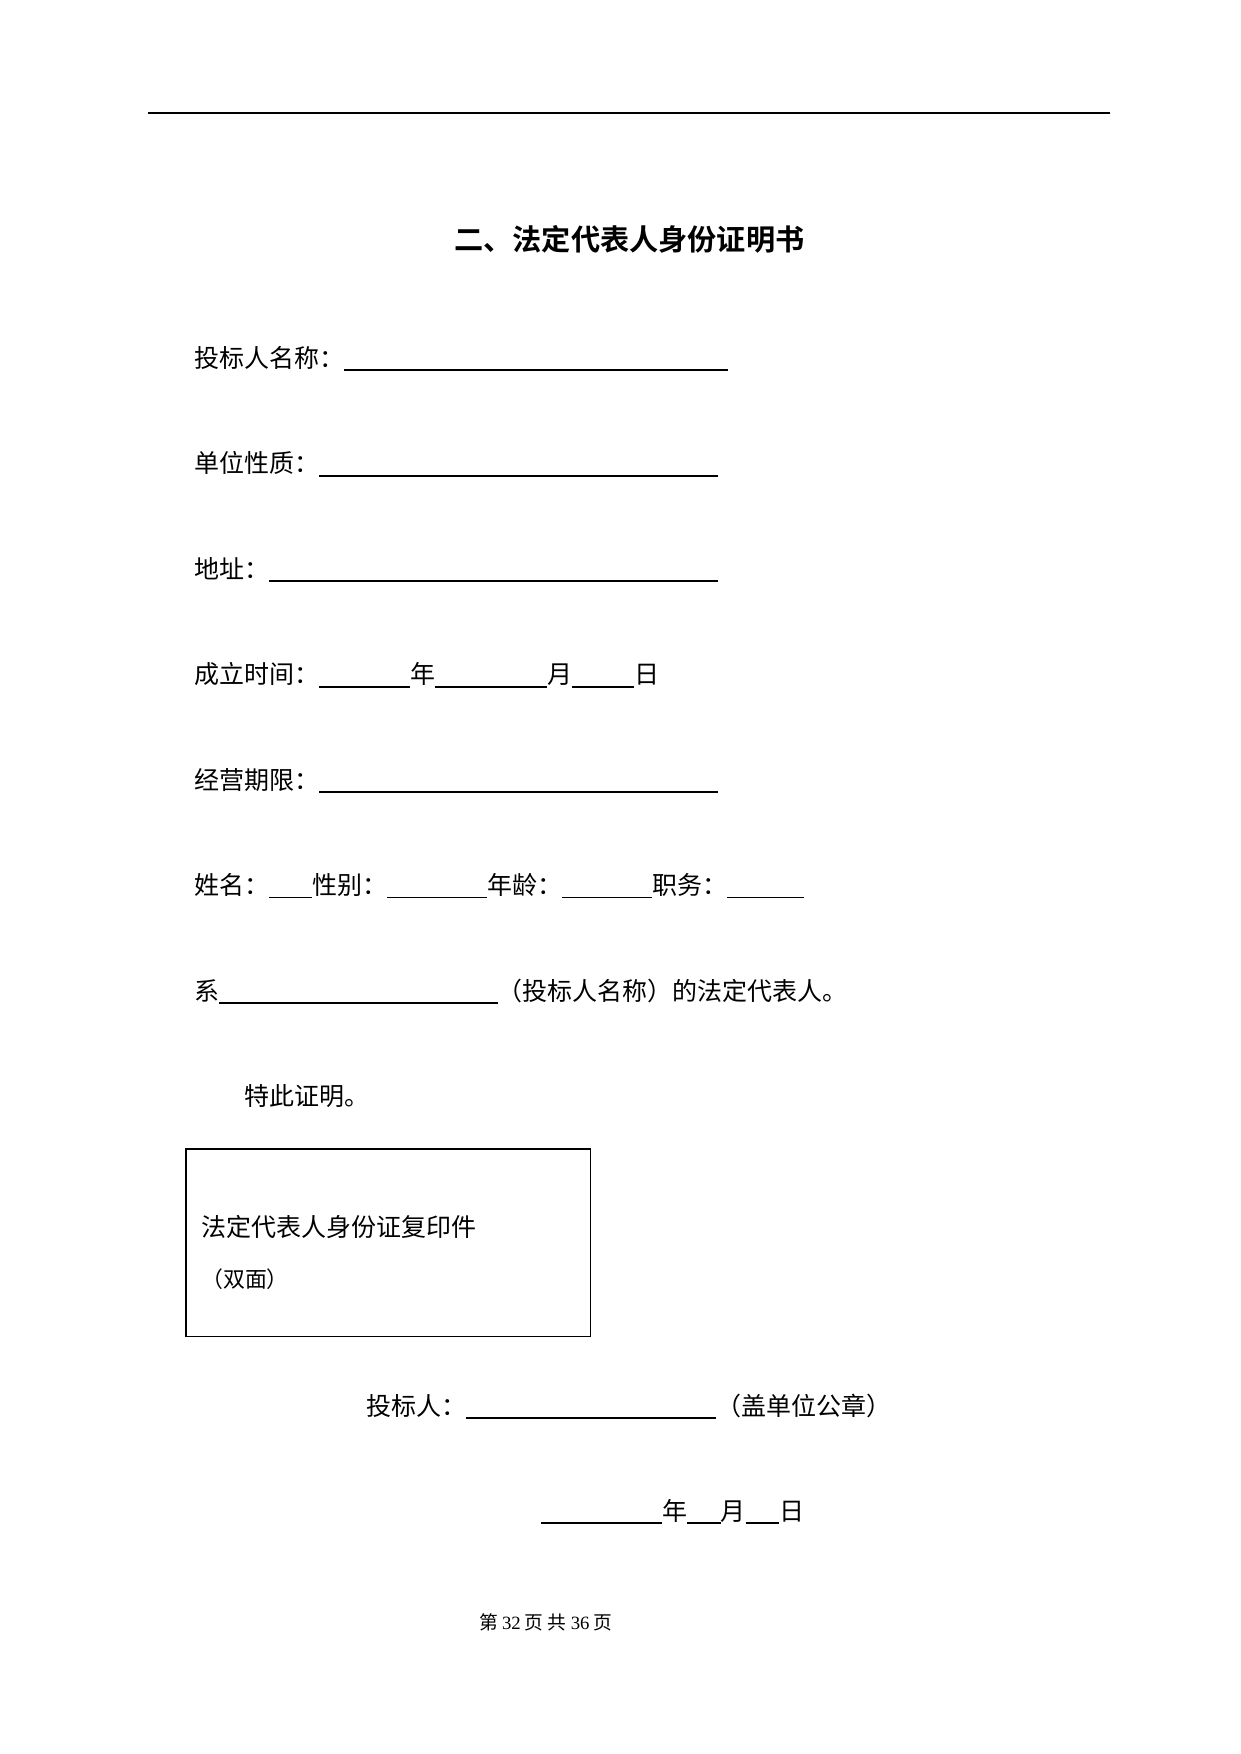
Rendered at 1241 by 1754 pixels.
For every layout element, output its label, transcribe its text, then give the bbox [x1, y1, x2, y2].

text 投标人名称： [148, 338, 1110, 375]
text 成立时间： 年 月 日 [148, 655, 1110, 691]
text 经营期限： [148, 760, 1110, 796]
text 系 （投标人名称）的法定代表人。 [148, 971, 1110, 1007]
text 投标人： （盖单位公章） [148, 1386, 1110, 1422]
text 地址： [148, 549, 1110, 586]
text 特此证明。 [148, 1076, 1110, 1113]
text 二、法定代表人身份证明书 [148, 217, 1110, 259]
text 单位性质： [148, 444, 1110, 480]
text 姓名： 性别： 年龄： 职务： [148, 866, 1110, 902]
text 年 月 日 [148, 1491, 1110, 1528]
